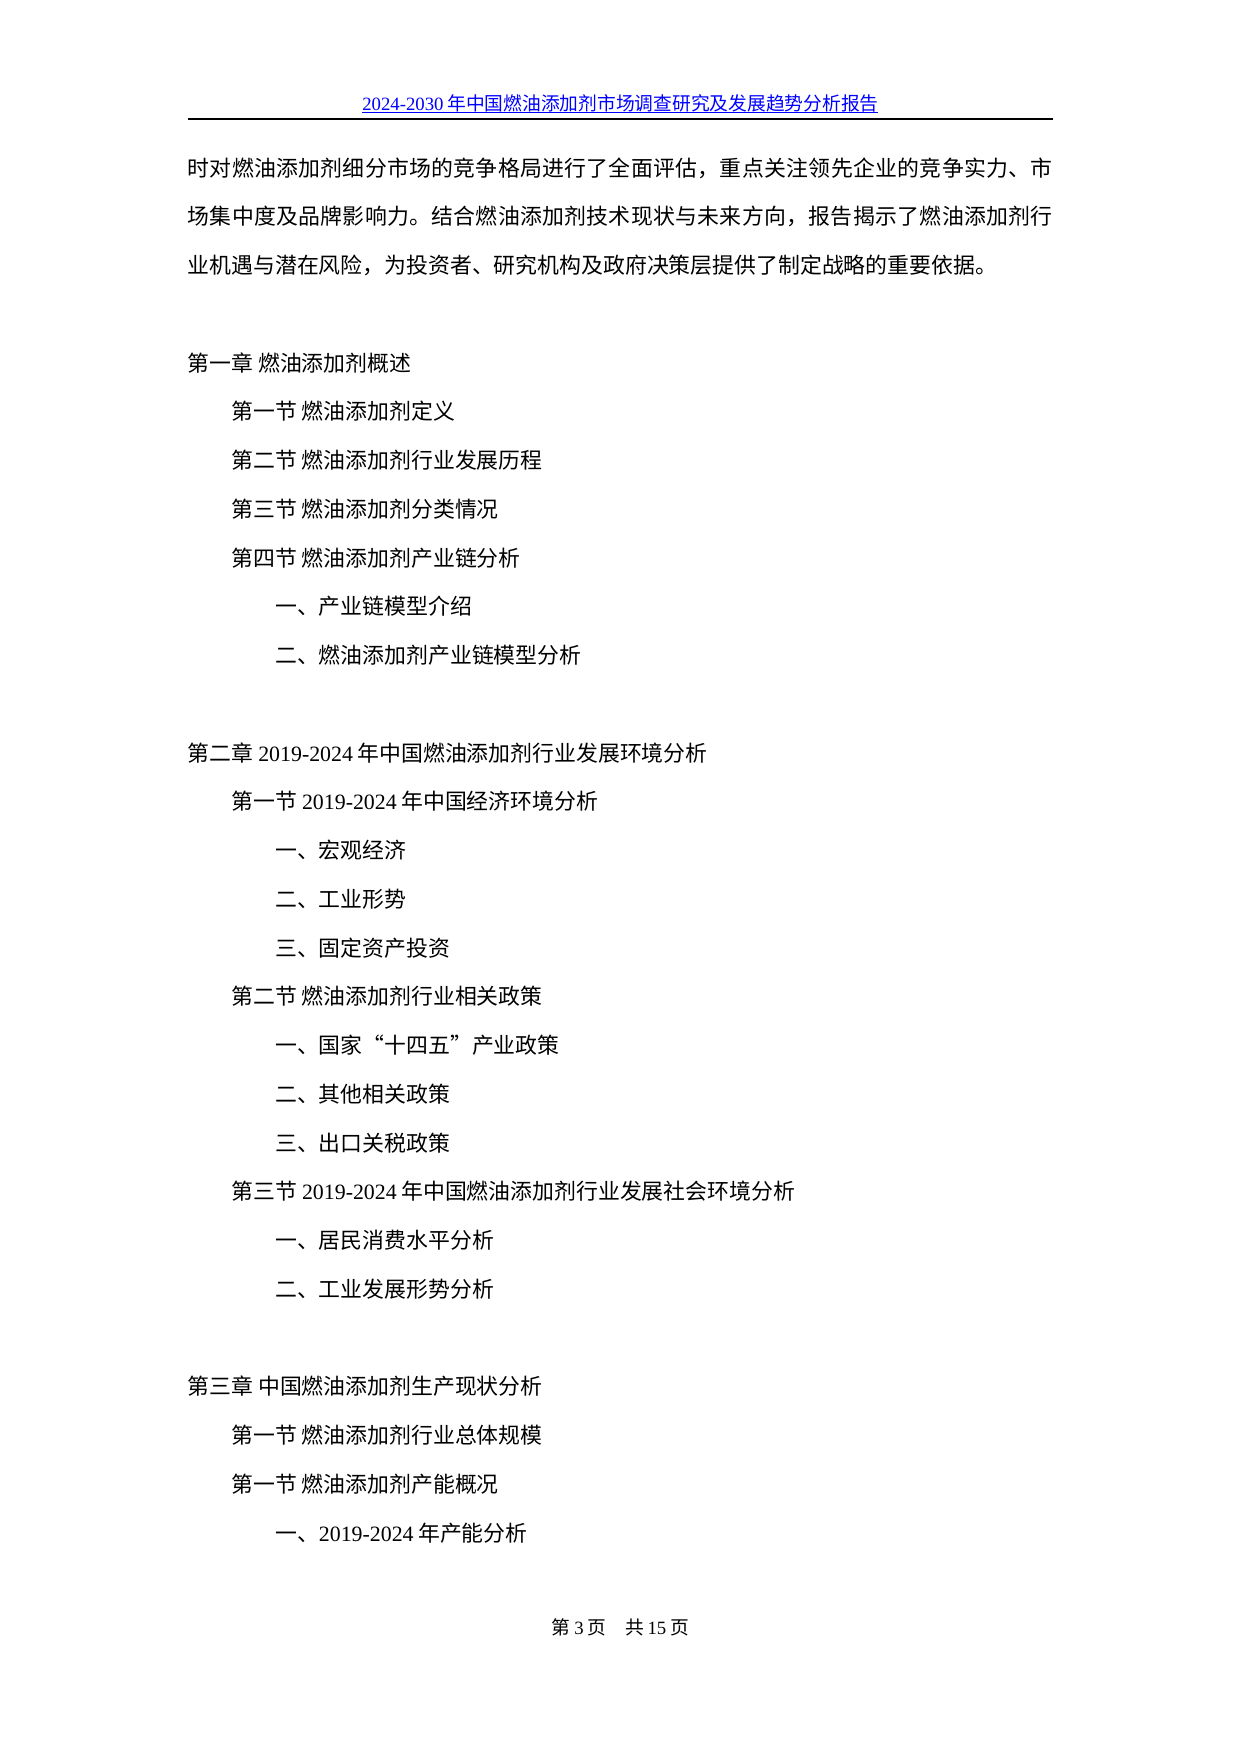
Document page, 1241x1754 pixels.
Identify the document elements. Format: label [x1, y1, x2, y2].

text [187, 150, 1053, 1548]
